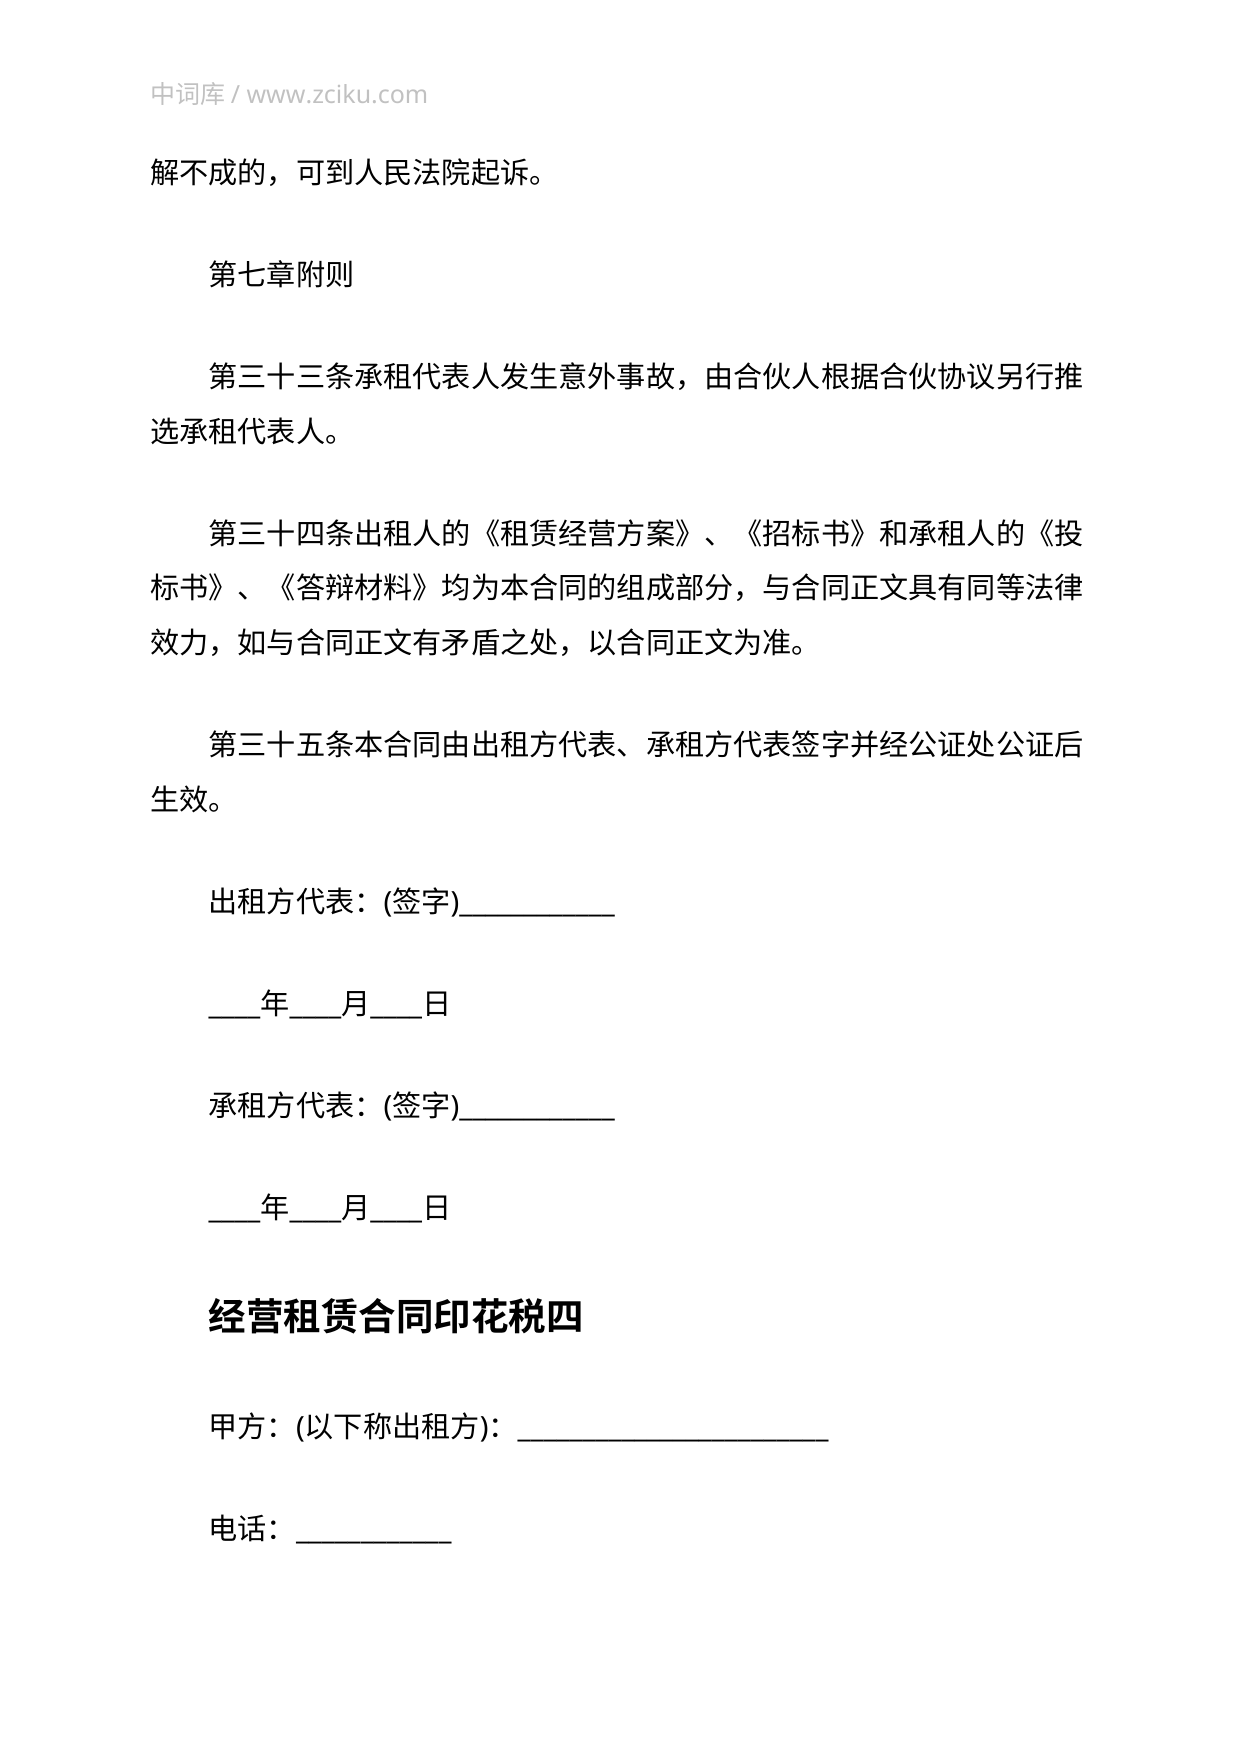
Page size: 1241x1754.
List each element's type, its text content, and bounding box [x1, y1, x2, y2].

text 第三十三条承租代表人发生意外事故，由合伙人根据合伙协议另行推选承租代表人。 [150, 353, 1090, 451]
text ____年____月____日 [150, 980, 1090, 1023]
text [150, 150, 1090, 192]
text 甲方：(以下称出租方)：________________________ [150, 1404, 1090, 1446]
text 电话：____________ [150, 1506, 1090, 1548]
text 第三十五条本合同由出租方代表、承租方代表签字并经公证处公证后生效。 [150, 722, 1090, 819]
text 经营租赁合同印花税四 [150, 1286, 1090, 1341]
text 第七章附则 [150, 252, 1090, 294]
text ____年____月____日 [150, 1184, 1090, 1227]
text 出租方代表：(签字)____________ [150, 878, 1090, 921]
text 第三十四条出租人的《租赁经营方案》、《招标书》和承租人的《投标书》、《答辩材料》均为本合同的组成部分，与合同正文具有同等法律效力，如与合同正文有矛盾之处，以合同正文为准。 [150, 510, 1090, 662]
text 承租方代表：(签字)____________ [150, 1082, 1090, 1125]
